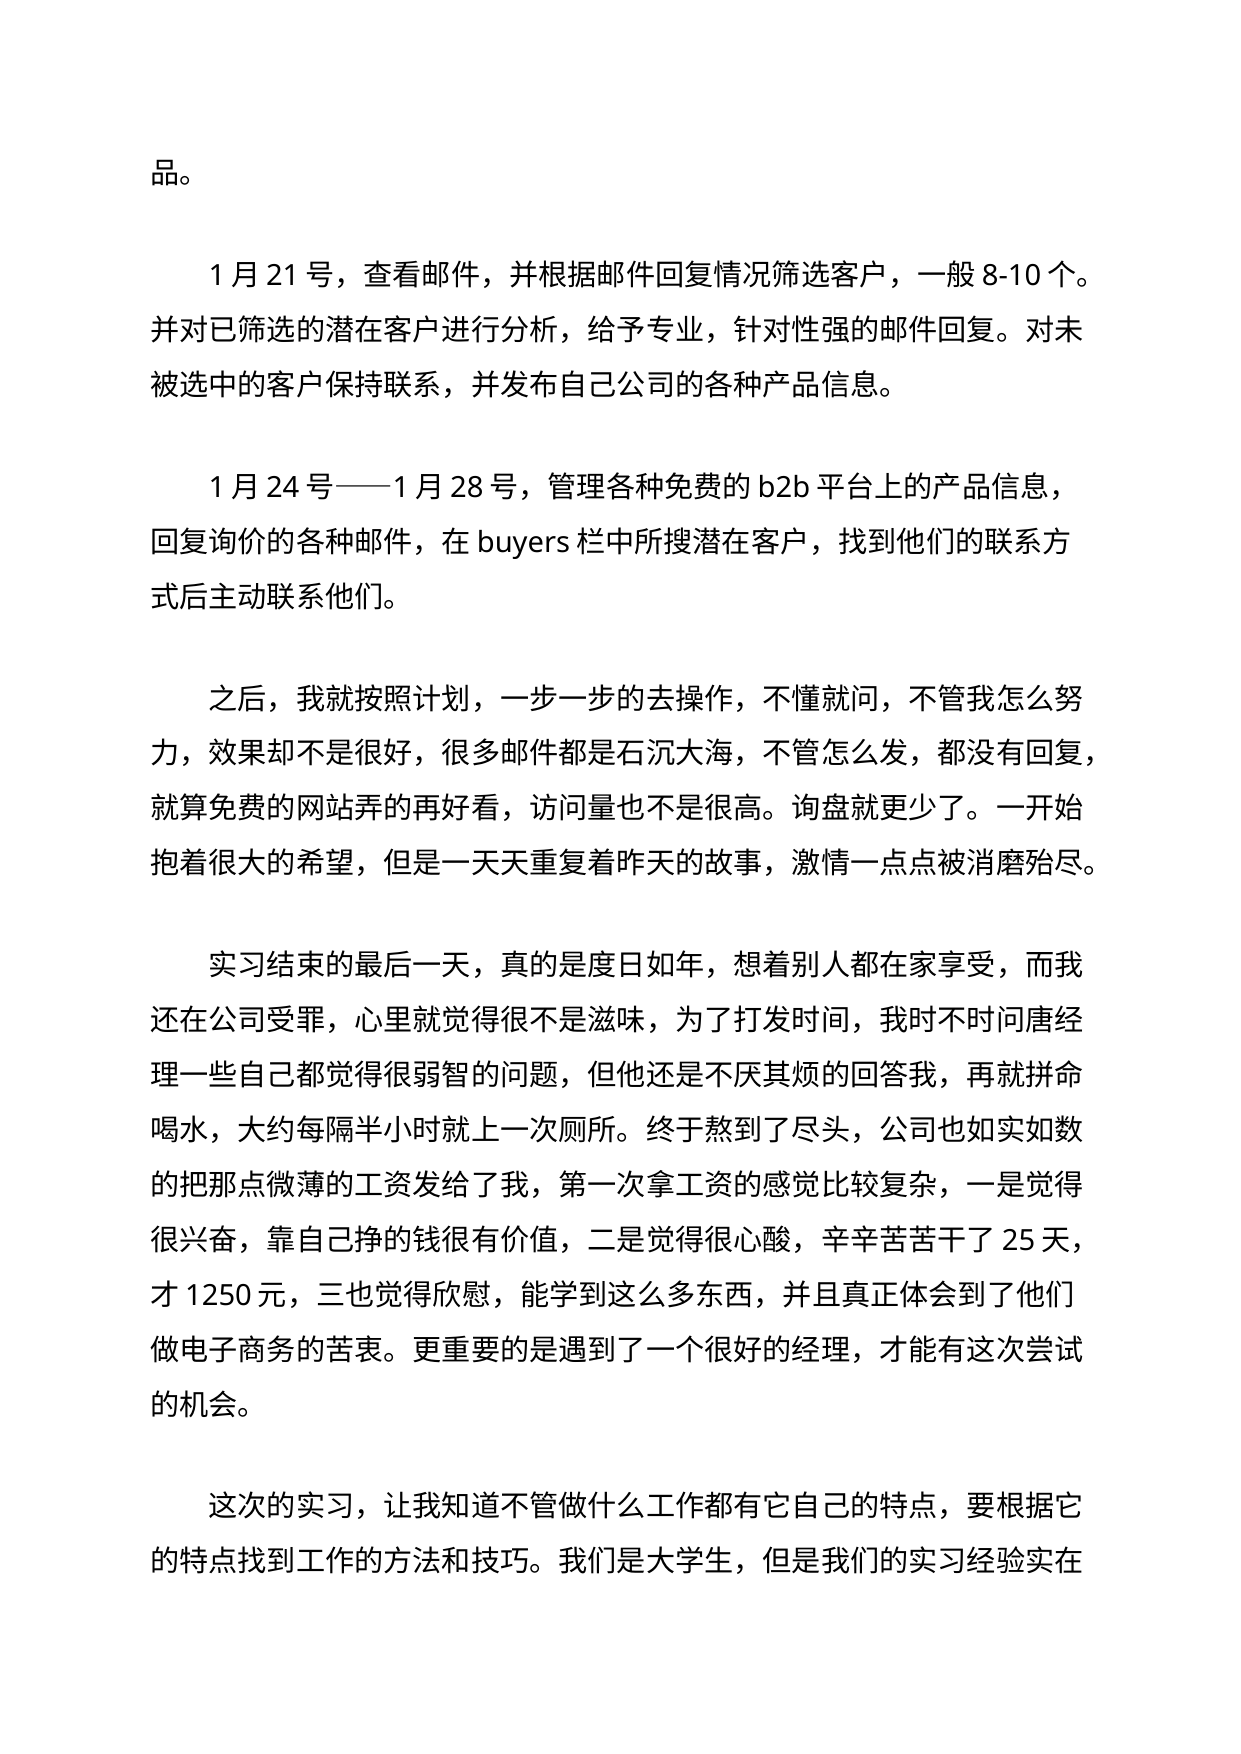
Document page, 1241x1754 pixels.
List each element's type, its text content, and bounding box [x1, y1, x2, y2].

text 之后，我就按照计划，一步一步的去操作，不懂就问，不管我怎么努力，效果却不是很好，很多邮件都是石沉大海，不管怎么发，都没有回复，就算免费的网站弄的再好看，访问量也不是很高。询盘就更少了。一开始抱着很大的希望，但是一天天重复着昨天的故事，激情一点点被消磨殆尽。 [150, 675, 1090, 882]
text 1月21号，查看邮件，并根据邮件回复情况筛选客户，一般8-10个。并对已筛选的潜在客户进行分析，给予专业，针对性强的邮件回复。对未被选中的客户保持联系，并发布自己公司的各种产品信息。 [150, 252, 1090, 404]
text 1月24号——1月28号，管理各种免费的b2b平台上的产品信息，回复询价的各种邮件，在buyers栏中所搜潜在客户，找到他们的联系方式后主动联系他们。 [150, 463, 1090, 616]
text 实习结束的最后一天，真的是度日如年，想着别人都在家享受，而我还在公司受罪，心里就觉得很不是滋味，为了打发时间，我时不时问唐经理一些自己都觉得很弱智的问题，但他还是不厌其烦的回答我，再就拼命喝水，大约每隔半小时就上一次厕所。终于熬到了尽头，公司也如实如数的把那点微薄的工资发给了我，第一次拿工资的感觉比较复杂，一是觉得很兴奋，靠自己挣的钱很有价值，二是觉得很心酸，辛辛苦苦干了25天，才1250元，三也觉得欣慰，能学到这么多东西，并且真正体会到了他们做电子商务的苦衷。更重要的是遇到了一个很好的经理，才能有这次尝试的机会。 [150, 942, 1090, 1423]
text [150, 150, 1090, 192]
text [150, 1483, 1090, 1580]
